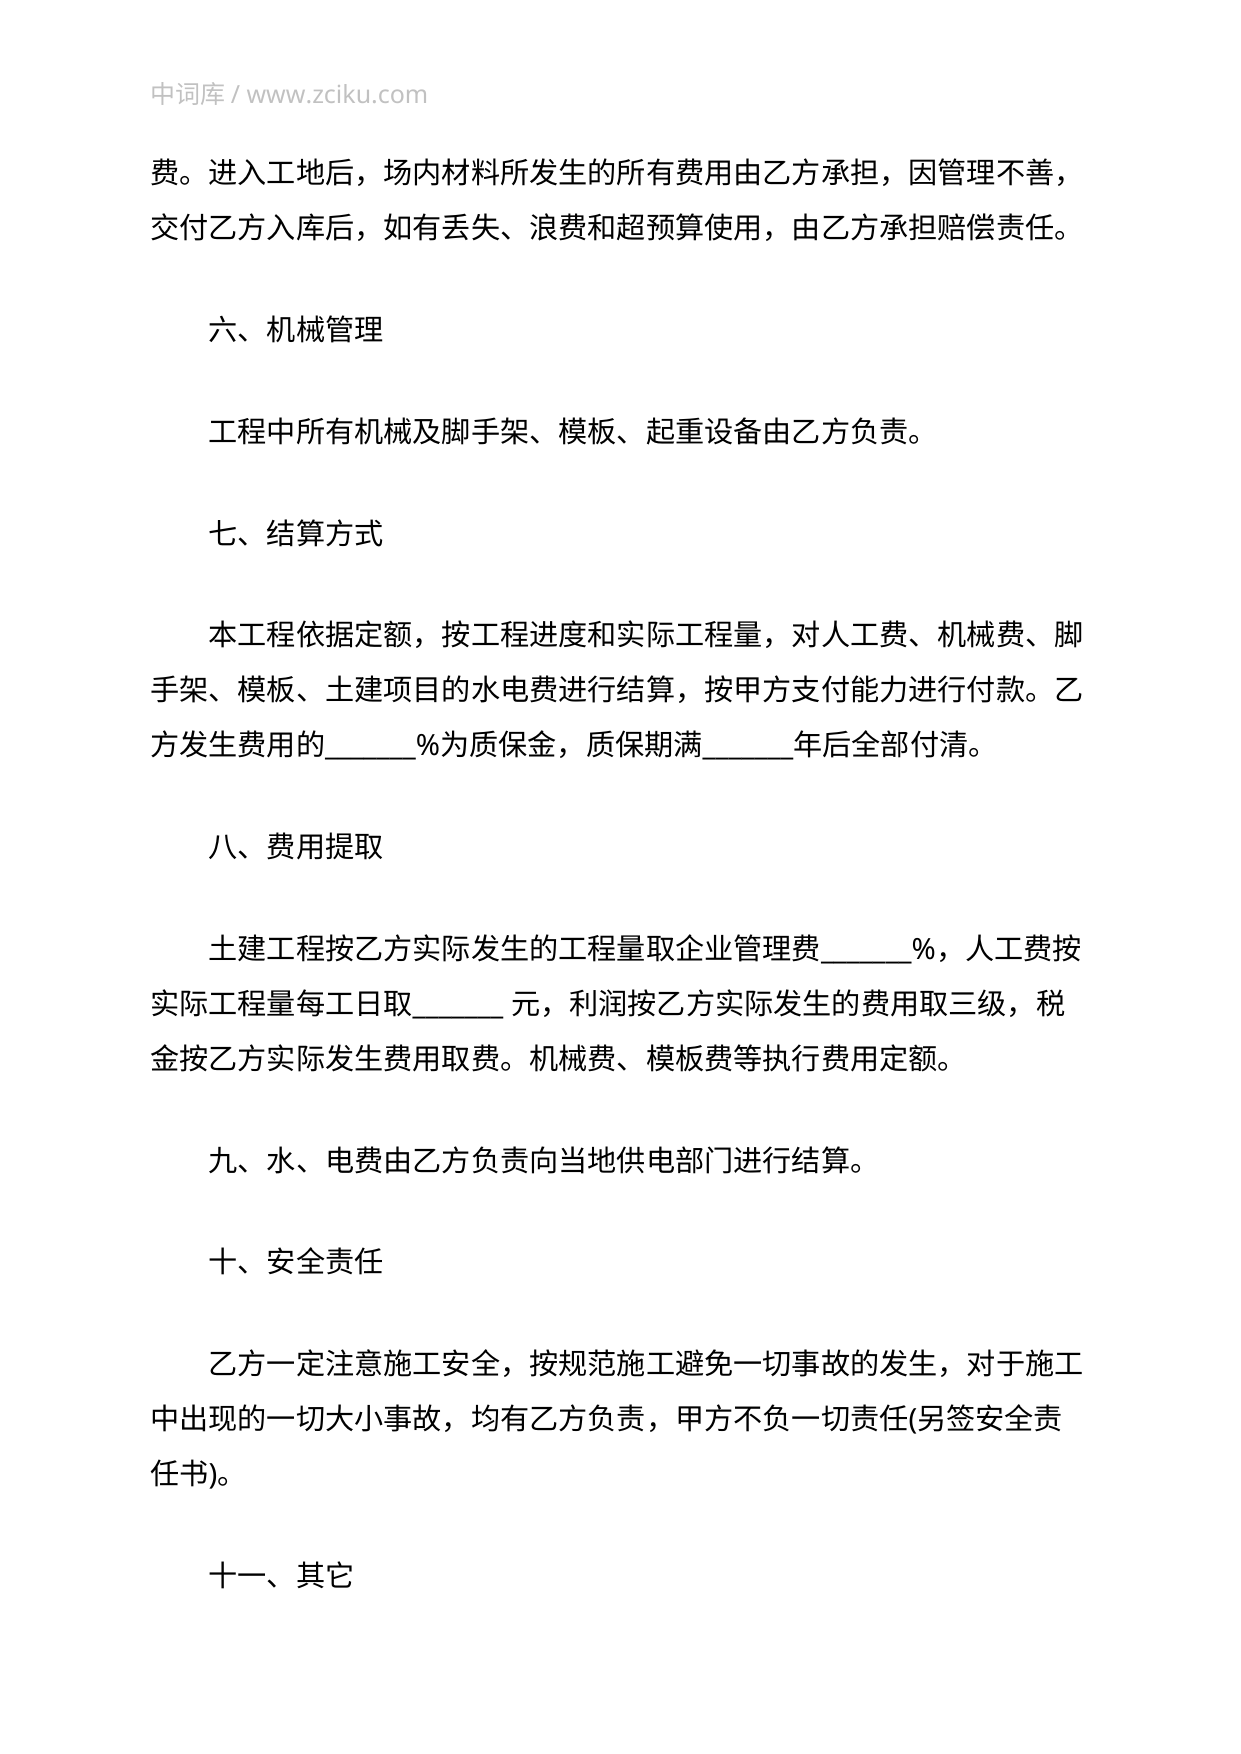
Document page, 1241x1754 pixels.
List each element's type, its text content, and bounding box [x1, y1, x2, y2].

text 九、水、电费由乙方负责向当地供电部门进行结算。 [150, 1137, 1090, 1179]
text 土建工程按乙方实际发生的工程量取企业管理费_______%，人工费按实际工程量每工日取_______ 元，利润按乙方实际发生的费用取三级，税金按乙方实际发生费用取费。机械费、模板费等执行费用定额。 [150, 926, 1090, 1078]
text 本工程依据定额，按工程进度和实际工程量，对人工费、机械费、脚手架、模板、土建项目的水电费进行结算，按甲方支付能力进行付款。乙方发生费用的_______%为质保金，质保期满_______年后全部付清。 [150, 612, 1090, 764]
text 八、费用提取 [150, 824, 1090, 866]
text 乙方一定注意施工安全，按规范施工避免一切事故的发生，对于施工中出现的一切大小事故，均有乙方负责，甲方不负一切责任(另签安全责任书)。 [150, 1341, 1090, 1493]
text 六、机械管理 [150, 307, 1090, 349]
text 十一、其它 [150, 1553, 1090, 1595]
text 工程中所有机械及脚手架、模板、起重设备由乙方负责。 [150, 408, 1090, 451]
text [150, 150, 1090, 247]
text 七、结算方式 [150, 510, 1090, 552]
text 十、安全责任 [150, 1239, 1090, 1281]
